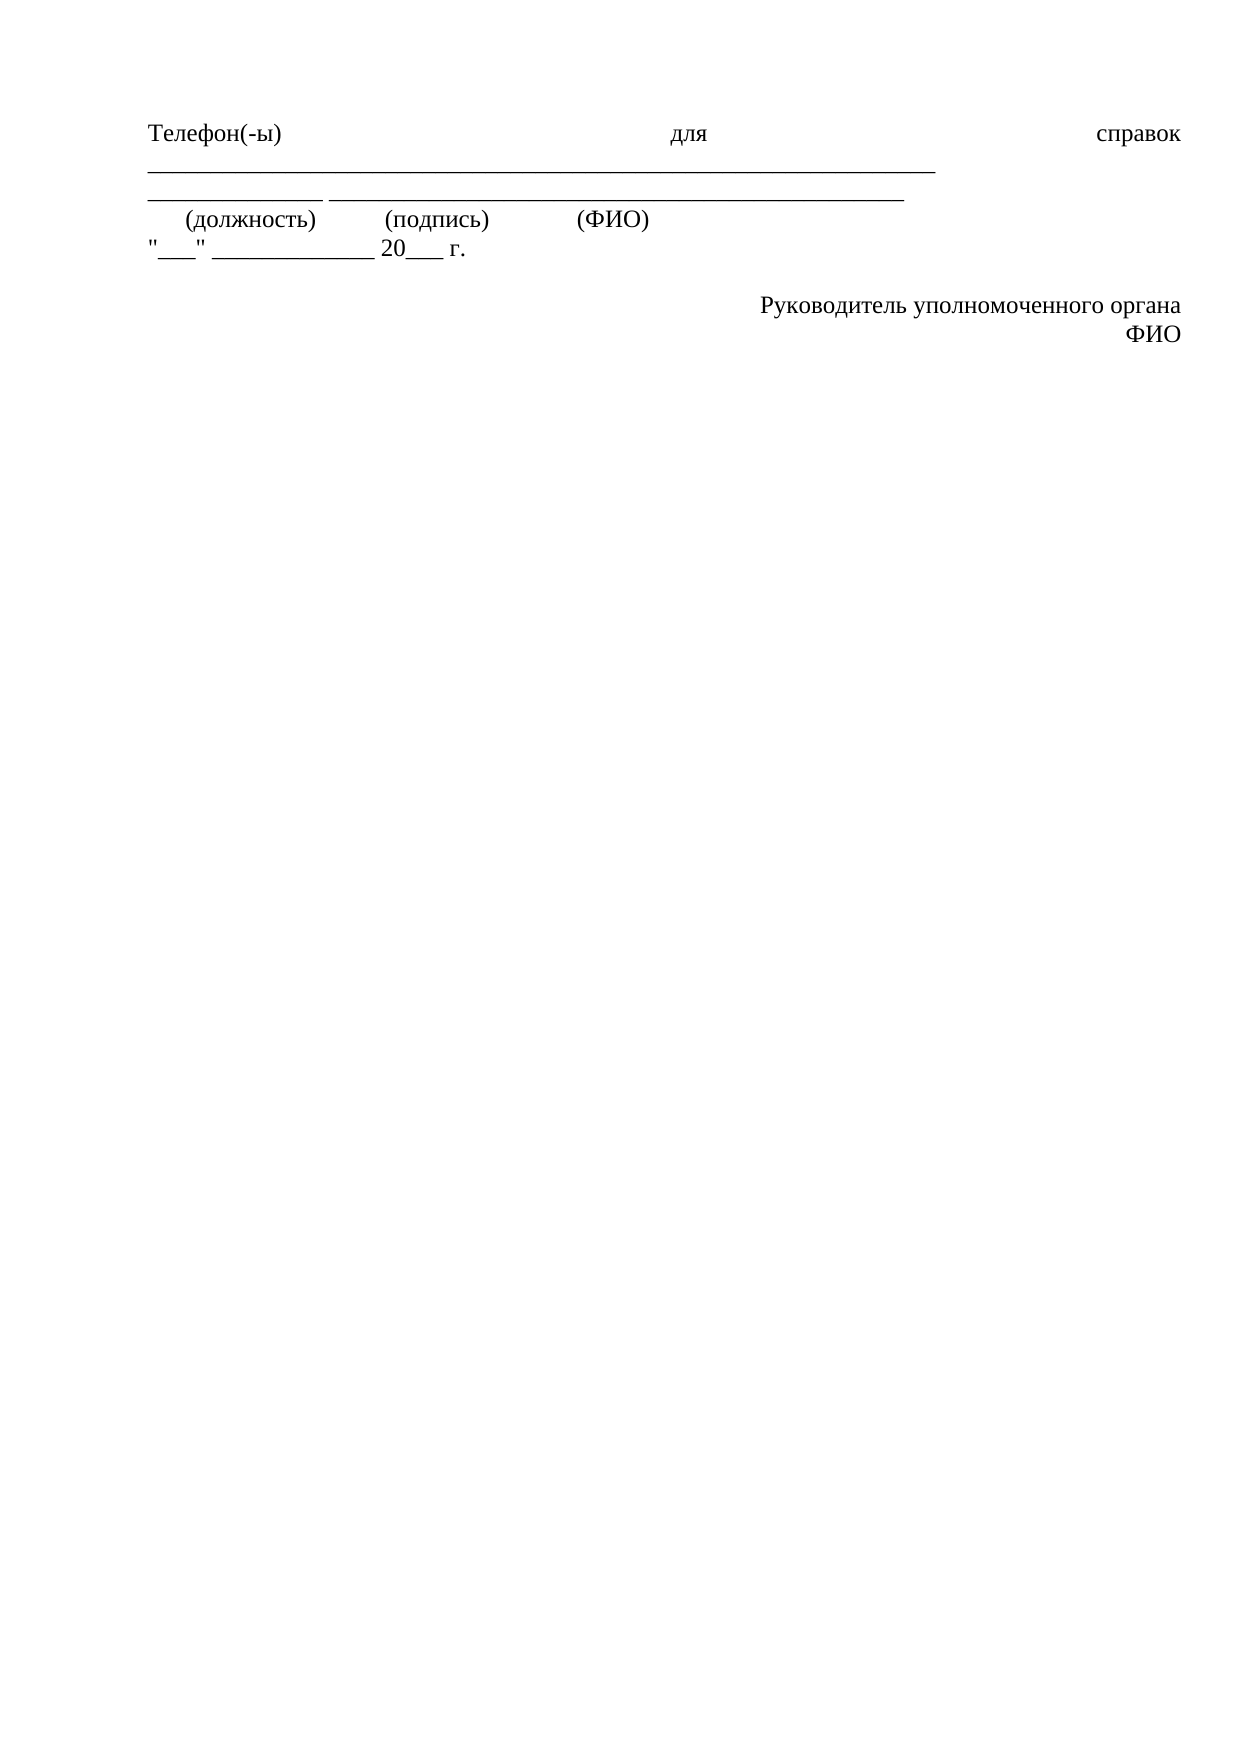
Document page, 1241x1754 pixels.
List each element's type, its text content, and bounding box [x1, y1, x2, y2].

text (должность) (подпись) (ФИО) [148, 204, 1181, 233]
text "___" _____________ 20___ г. [148, 233, 1181, 262]
text ФИО [148, 319, 1181, 348]
text ______________ ______________________________________________ [148, 176, 1181, 204]
text Руководитель уполномоченного органа [148, 291, 1181, 319]
text Телефон(-ы) для справок _______________________________________________________________ [148, 118, 1181, 176]
